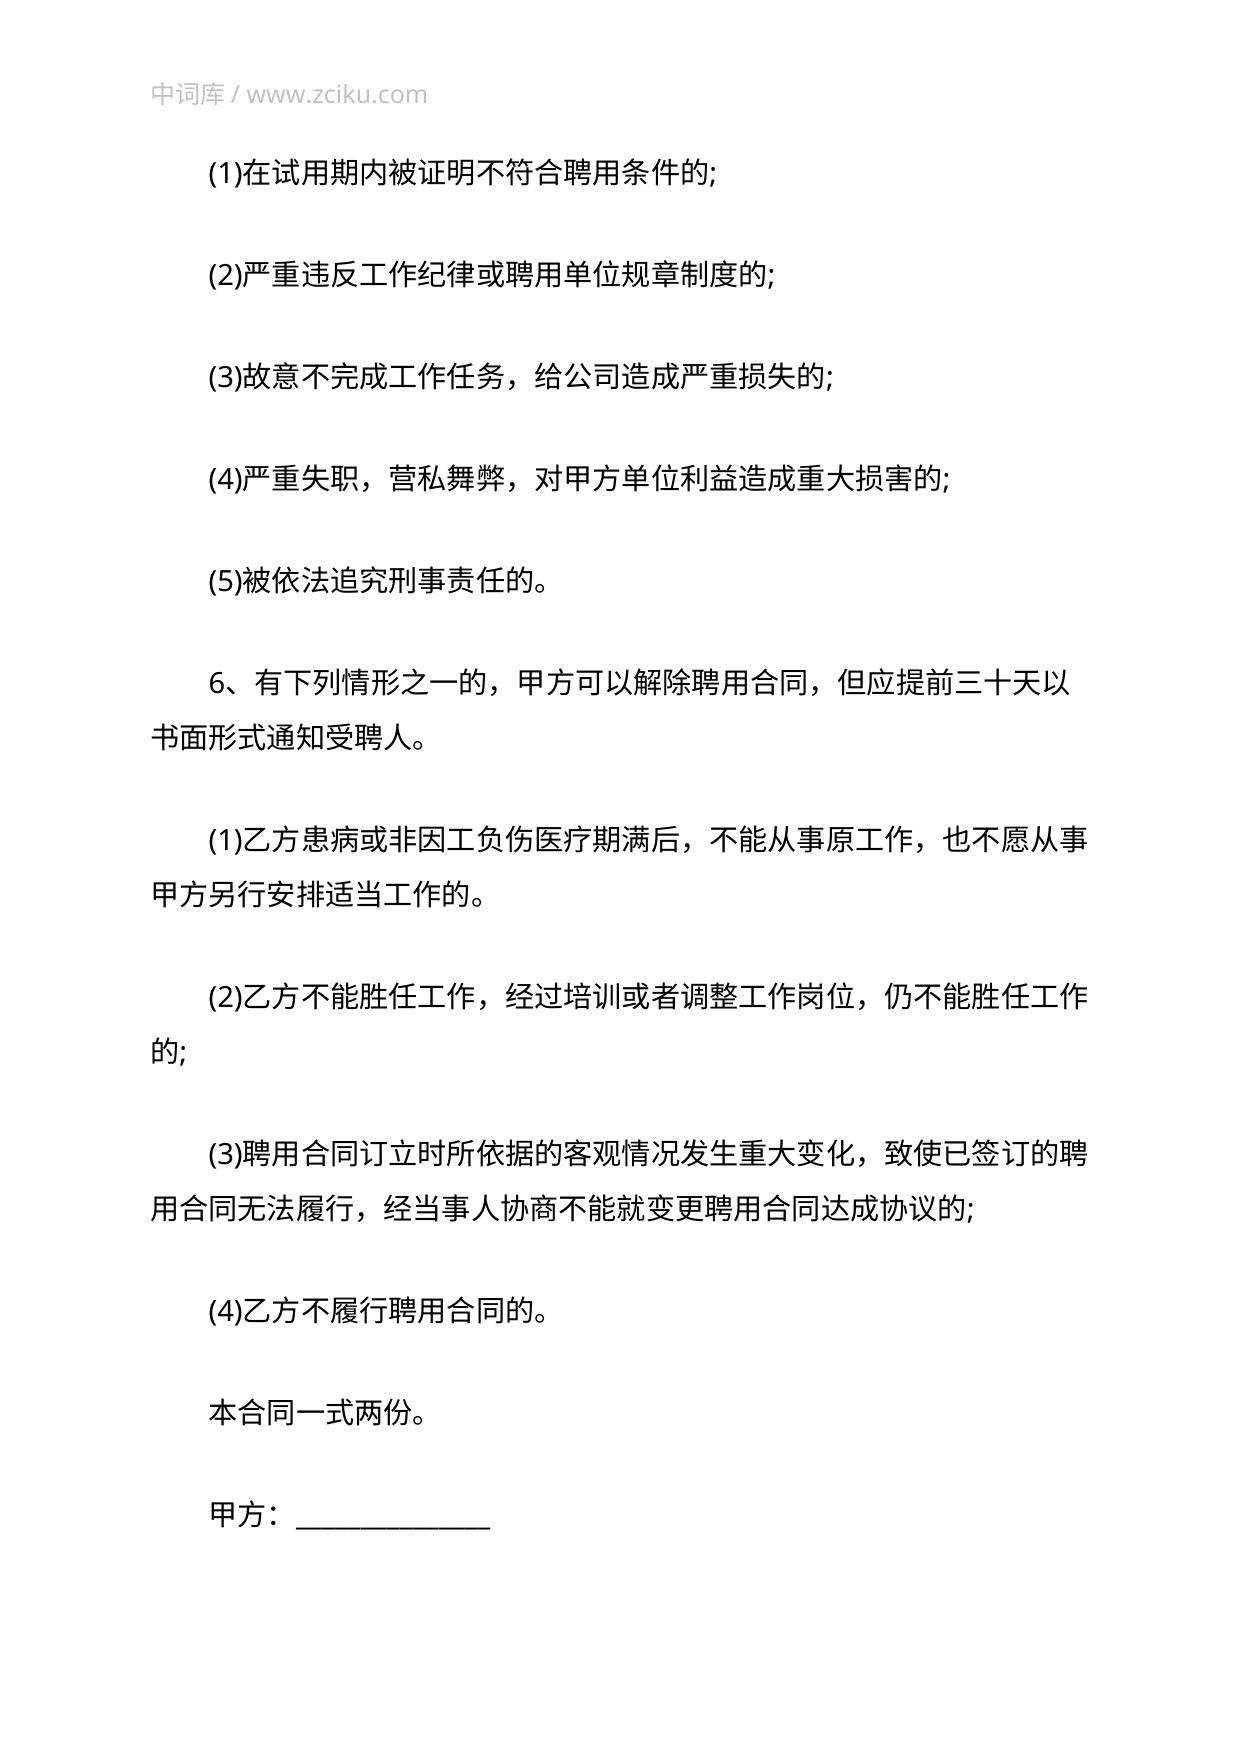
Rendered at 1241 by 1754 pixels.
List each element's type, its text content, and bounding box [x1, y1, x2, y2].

text 本合同一式两份。 [150, 1389, 1090, 1432]
text (2)乙方不能胜任工作，经过培训或者调整工作岗位，仍不能胜任工作的; [150, 973, 1090, 1071]
text (2)严重违反工作纪律或聘用单位规章制度的; [150, 252, 1090, 294]
text (1)乙方患病或非因工负伤医疗期满后，不能从事原工作，也不愿从事甲方另行安排适当工作的。 [150, 817, 1090, 914]
text 甲方：_______________ [150, 1491, 1090, 1533]
text (5)被依法追究刑事责任的。 [150, 558, 1090, 600]
text (3)故意不完成工作任务，给公司造成严重损失的; [150, 354, 1090, 396]
text (3)聘用合同订立时所依据的客观情况发生重大变化，致使已签订的聘用合同无法履行，经当事人协商不能就变更聘用合同达成协议的; [150, 1130, 1090, 1228]
text (4)严重失职，营私舞弊，对甲方单位利益造成重大损害的; [150, 456, 1090, 498]
text (4)乙方不履行聘用合同的。 [150, 1287, 1090, 1330]
text 6、有下列情形之一的，甲方可以解除聘用合同，但应提前三十天以书面形式通知受聘人。 [150, 660, 1090, 757]
text (1)在试用期内被证明不符合聘用条件的; [150, 150, 1090, 192]
